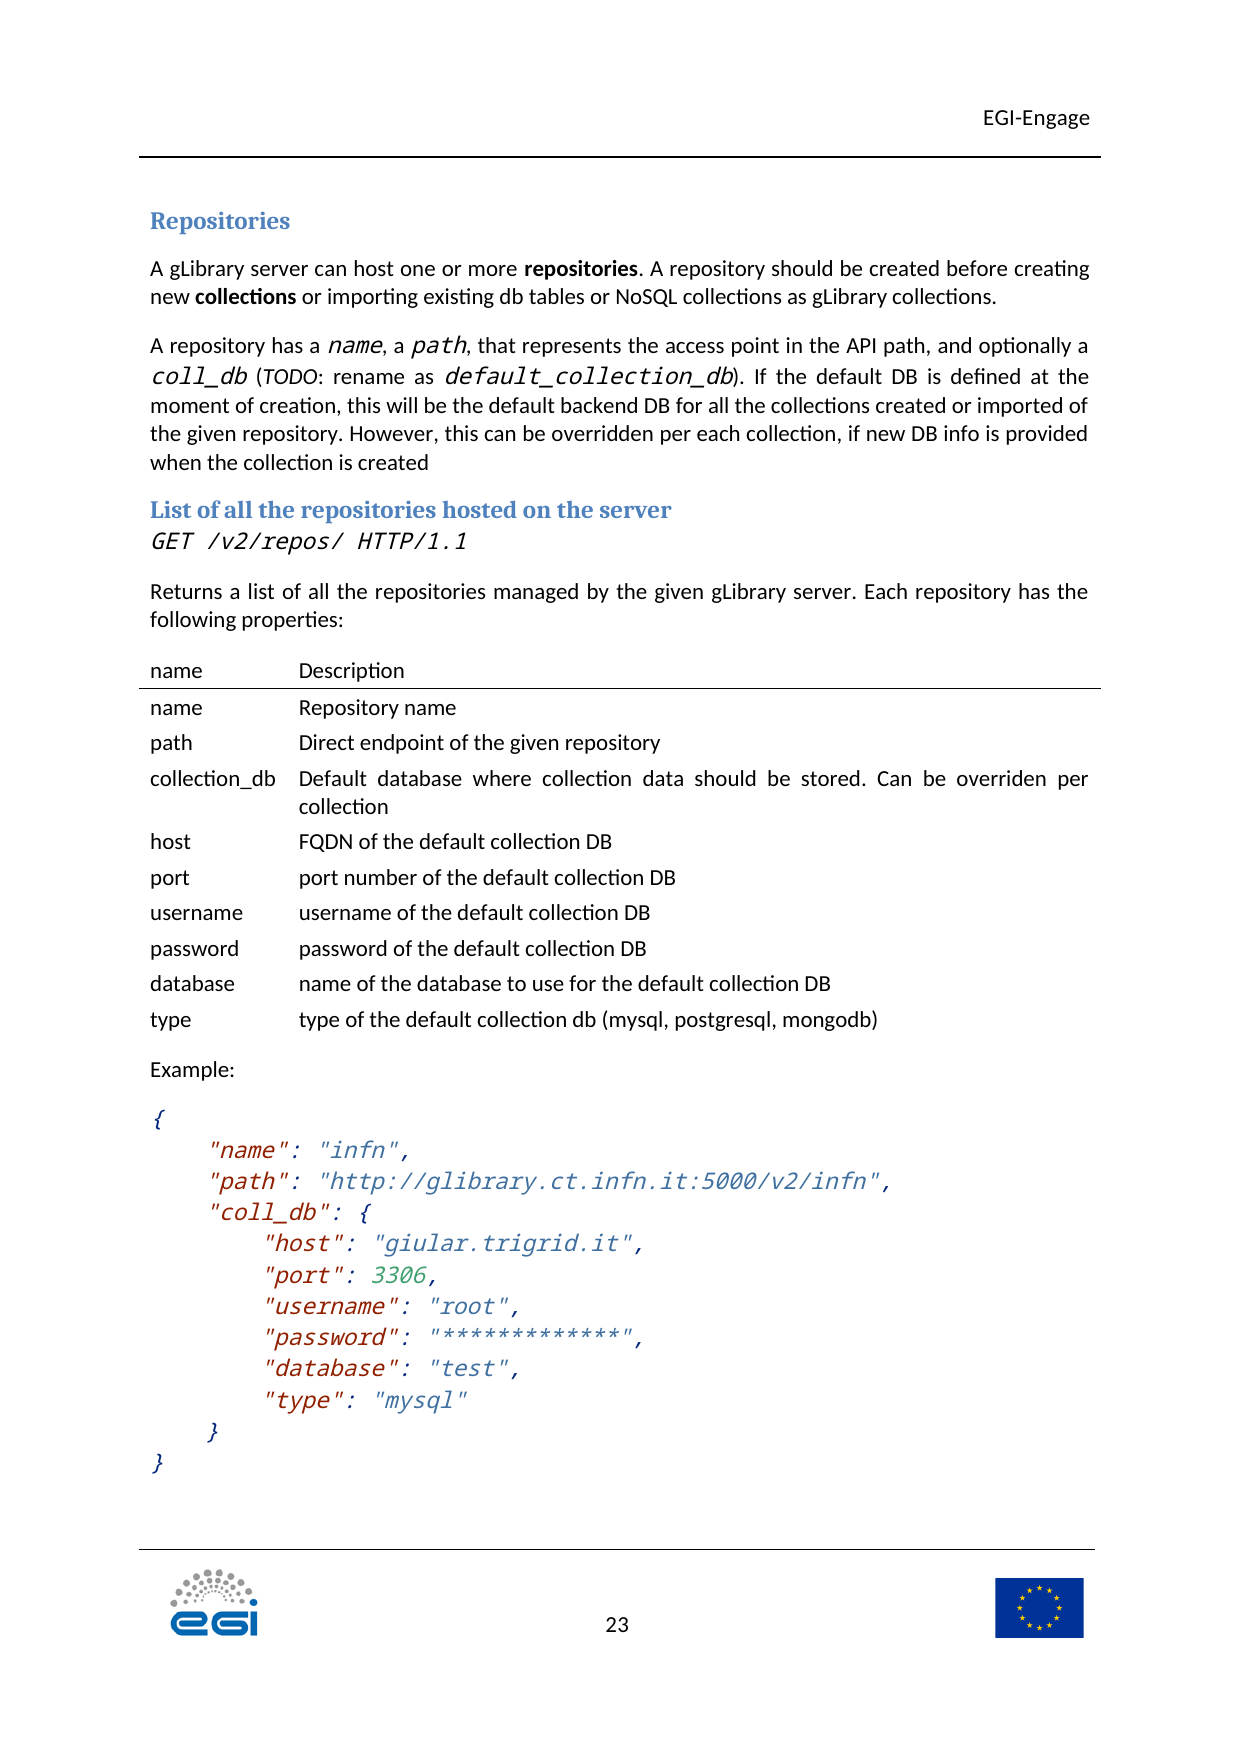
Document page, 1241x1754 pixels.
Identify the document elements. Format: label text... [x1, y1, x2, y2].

table_cell name of the database to use for the default collection DB [287, 966, 1101, 1001]
table_header Description [287, 652, 1101, 688]
table_cell password [139, 930, 287, 966]
text A gLibrary server can host one or more repositories. A repository should be created before creating new collections or importing existing db tables or NoSQL collections as gLibrary collections. [150, 254, 1090, 310]
table_cell host [139, 824, 287, 859]
table_cell port [139, 859, 287, 895]
text GET /v2/repos/ HTTP/1.1 [150, 525, 1090, 556]
table_cell Direct endpoint of the given repository [287, 725, 1101, 760]
table_header name [139, 652, 287, 688]
table_cell Default database where collection data should be stored. Can be overriden per collection [287, 760, 1101, 824]
text Returns a list of all the repositories managed by the given gLibrary server. Each repository has the following properties: [150, 577, 1090, 633]
table_cell database [139, 966, 287, 1001]
table_cell type [139, 1001, 287, 1037]
table_cell collection_db [139, 760, 287, 824]
text A repository has a name, a path, that represents the access point in the API path, and optionally a coll_db (TODO: rename as default_collection_db). If the default DB is defined at the moment of creation, this will be the default backend DB for all the collections created or imported of the given repository. However, this can be overridden per each collection, if new DB info is provided when the collection is created [150, 329, 1090, 476]
picture [995, 1578, 1084, 1638]
text Example: [150, 1056, 1090, 1084]
table_cell name [139, 689, 287, 725]
text Repositories [150, 207, 1090, 236]
text List of all the repositories hosted on the server [150, 496, 1090, 525]
table_cell FQDN of the default collection DB [287, 824, 1101, 859]
text { "name": "infn", "path": "http://glibrary.ct.infn.it:5000/v2/infn", "coll_db": { "host": "giular.trigrid.it", "port": 3306, "username": "root", "password": "*************", "database": "test", "type": "mysql" } } [150, 1102, 1090, 1477]
picture [150, 1567, 276, 1638]
table_cell username [139, 895, 287, 930]
table_cell username of the default collection DB [287, 895, 1101, 930]
table_cell path [139, 725, 287, 760]
table_cell type of the default collection db (mysql, postgresql, mongodb) [287, 1001, 1101, 1037]
table_cell Repository name [287, 689, 1101, 725]
table_cell port number of the default collection DB [287, 859, 1101, 895]
table_cell password of the default collection DB [287, 930, 1101, 966]
